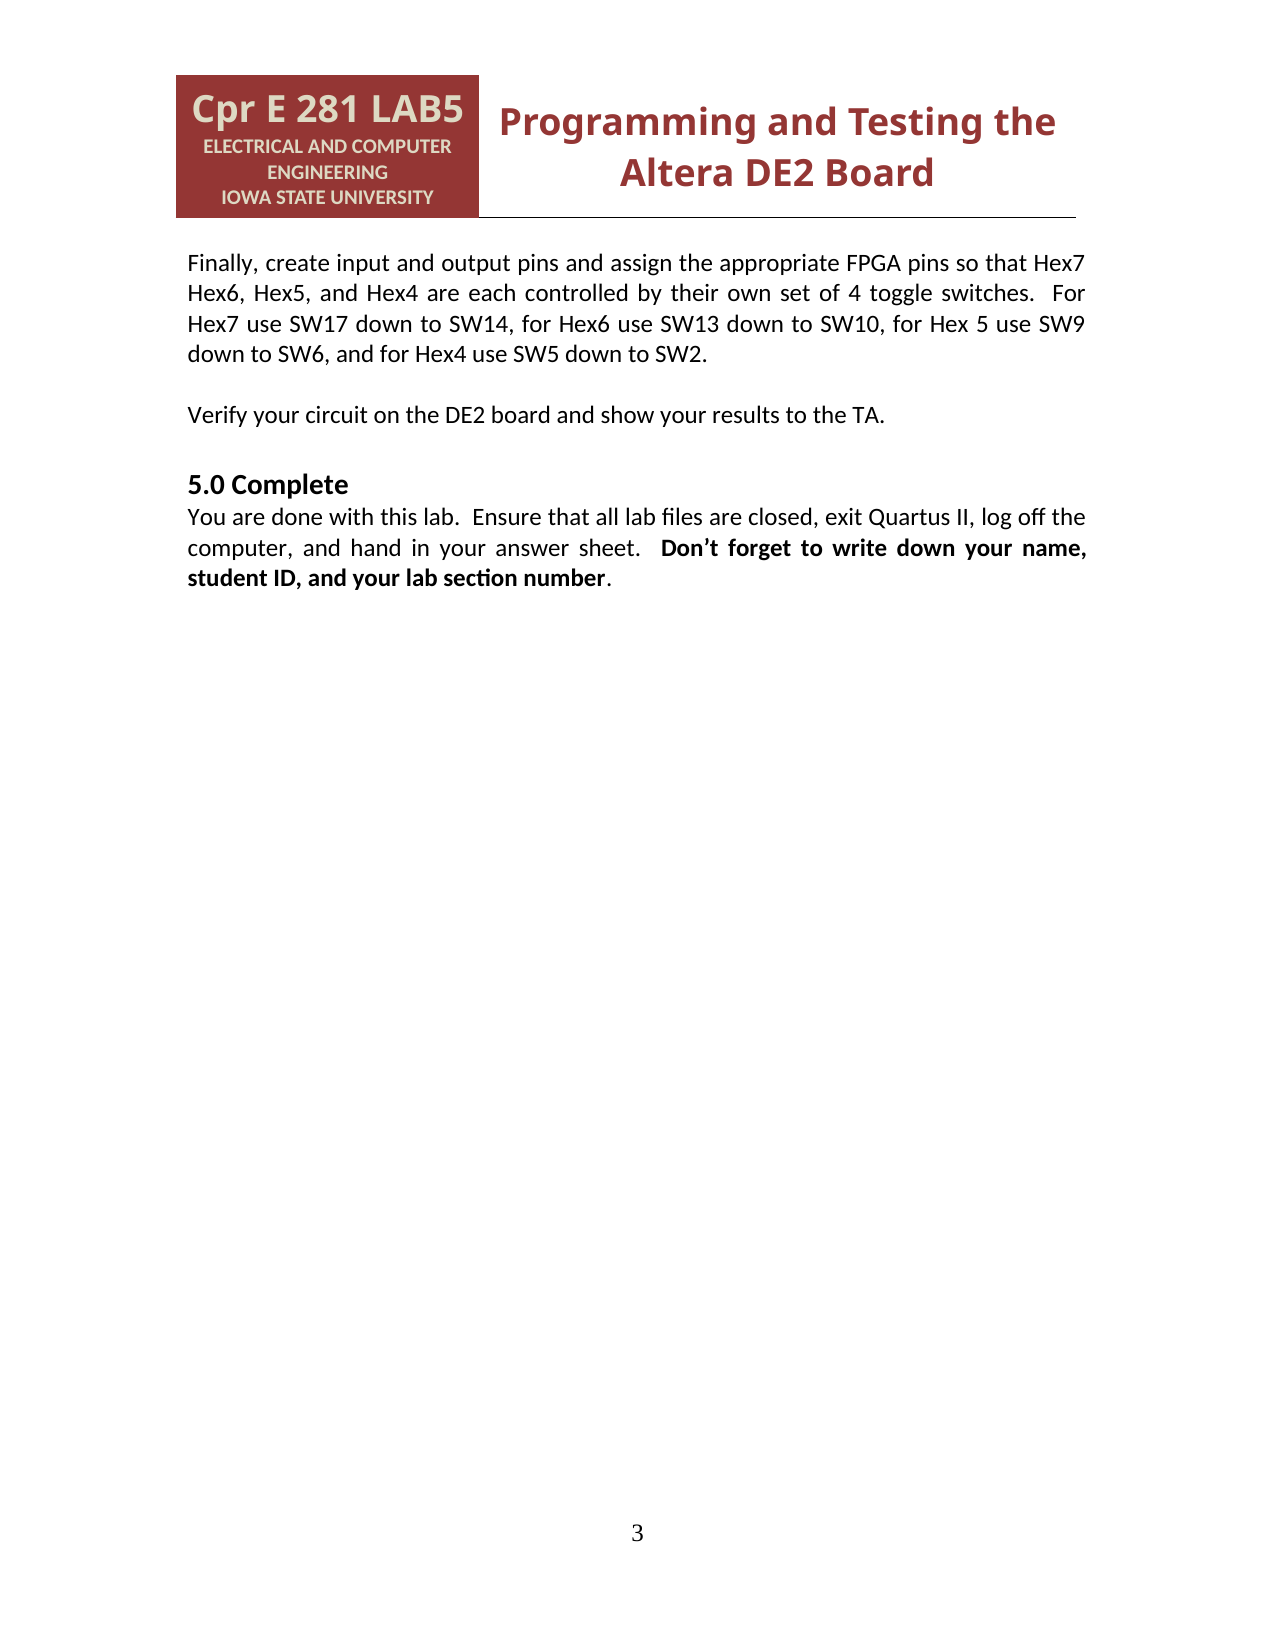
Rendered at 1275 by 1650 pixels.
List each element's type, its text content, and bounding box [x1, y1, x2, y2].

text You are done with this lab. Ensure that all lab files are closed, exit Quartus II, log off the computer, and hand in your answer sheet. Don’t forget to write down your name, student ID, and your lab section number. [187, 501, 1087, 593]
text Finally, create input and output pins and assign the appropriate FPGA pins so that Hex7 Hex6, Hex5, and Hex4 are each controlled by their own set of 4 toggle switches. For Hex7 use SW17 down to SW14, for Hex6 use SW13 down to SW10, for Hex 5 use SW9 down to SW6, and for Hex4 use SW5 down to SW2. [187, 247, 1087, 369]
text Verify your circuit on the DE2 board and show your results to the TA. [187, 400, 1087, 430]
subtitle 5.0 Complete [187, 466, 1087, 501]
